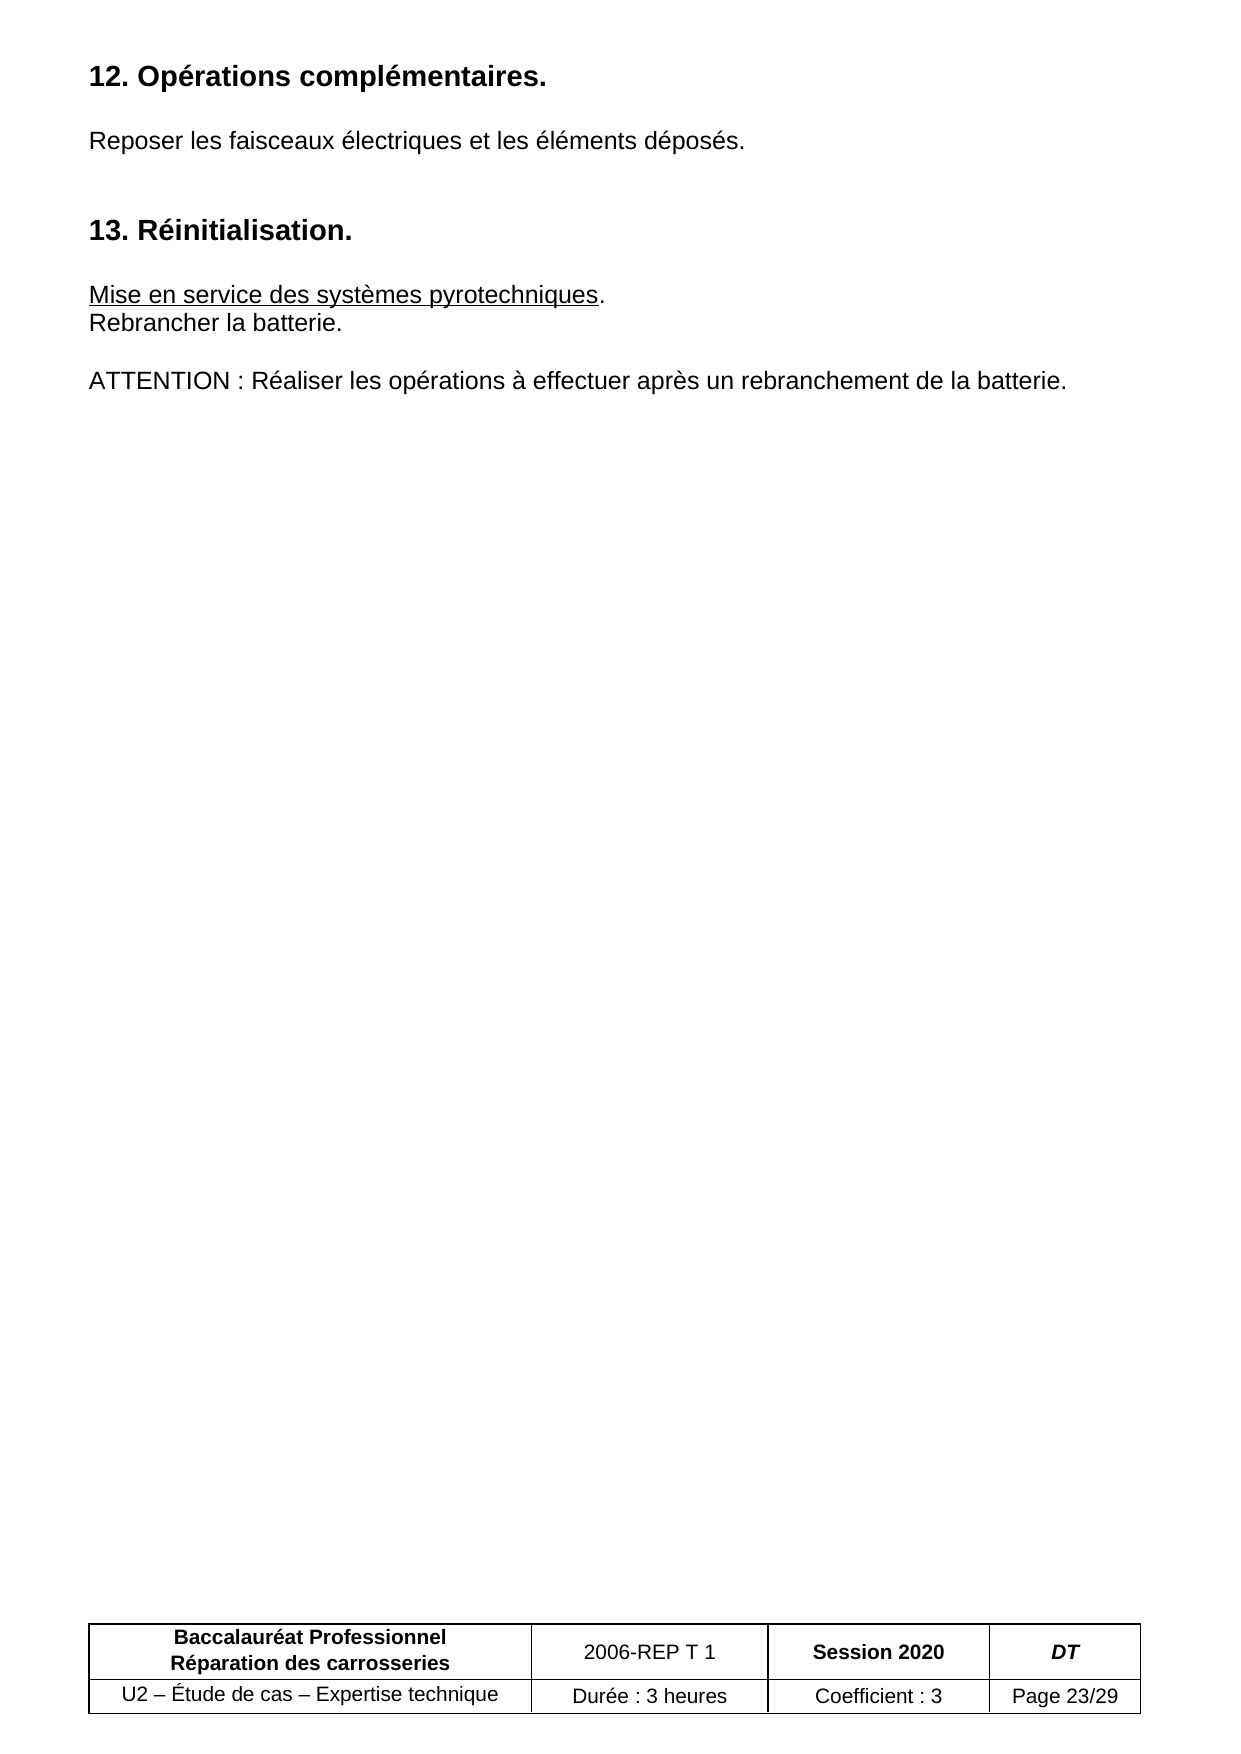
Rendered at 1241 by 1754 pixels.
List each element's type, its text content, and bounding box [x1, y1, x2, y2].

text Reposer les faisceaux électriques et les éléments déposés. [89, 126, 1152, 155]
text 12. Opérations complémentaires. [89, 59, 1152, 93]
text ATTENTION : Réaliser les opérations à effectuer après un rebranchement de la batterie. [89, 366, 1152, 394]
text Mise en service des systèmes pyrotechniques. [89, 279, 1152, 308]
text Rebrancher la batterie. [89, 308, 1152, 337]
text 13. Réinitialisation. [89, 212, 1152, 246]
